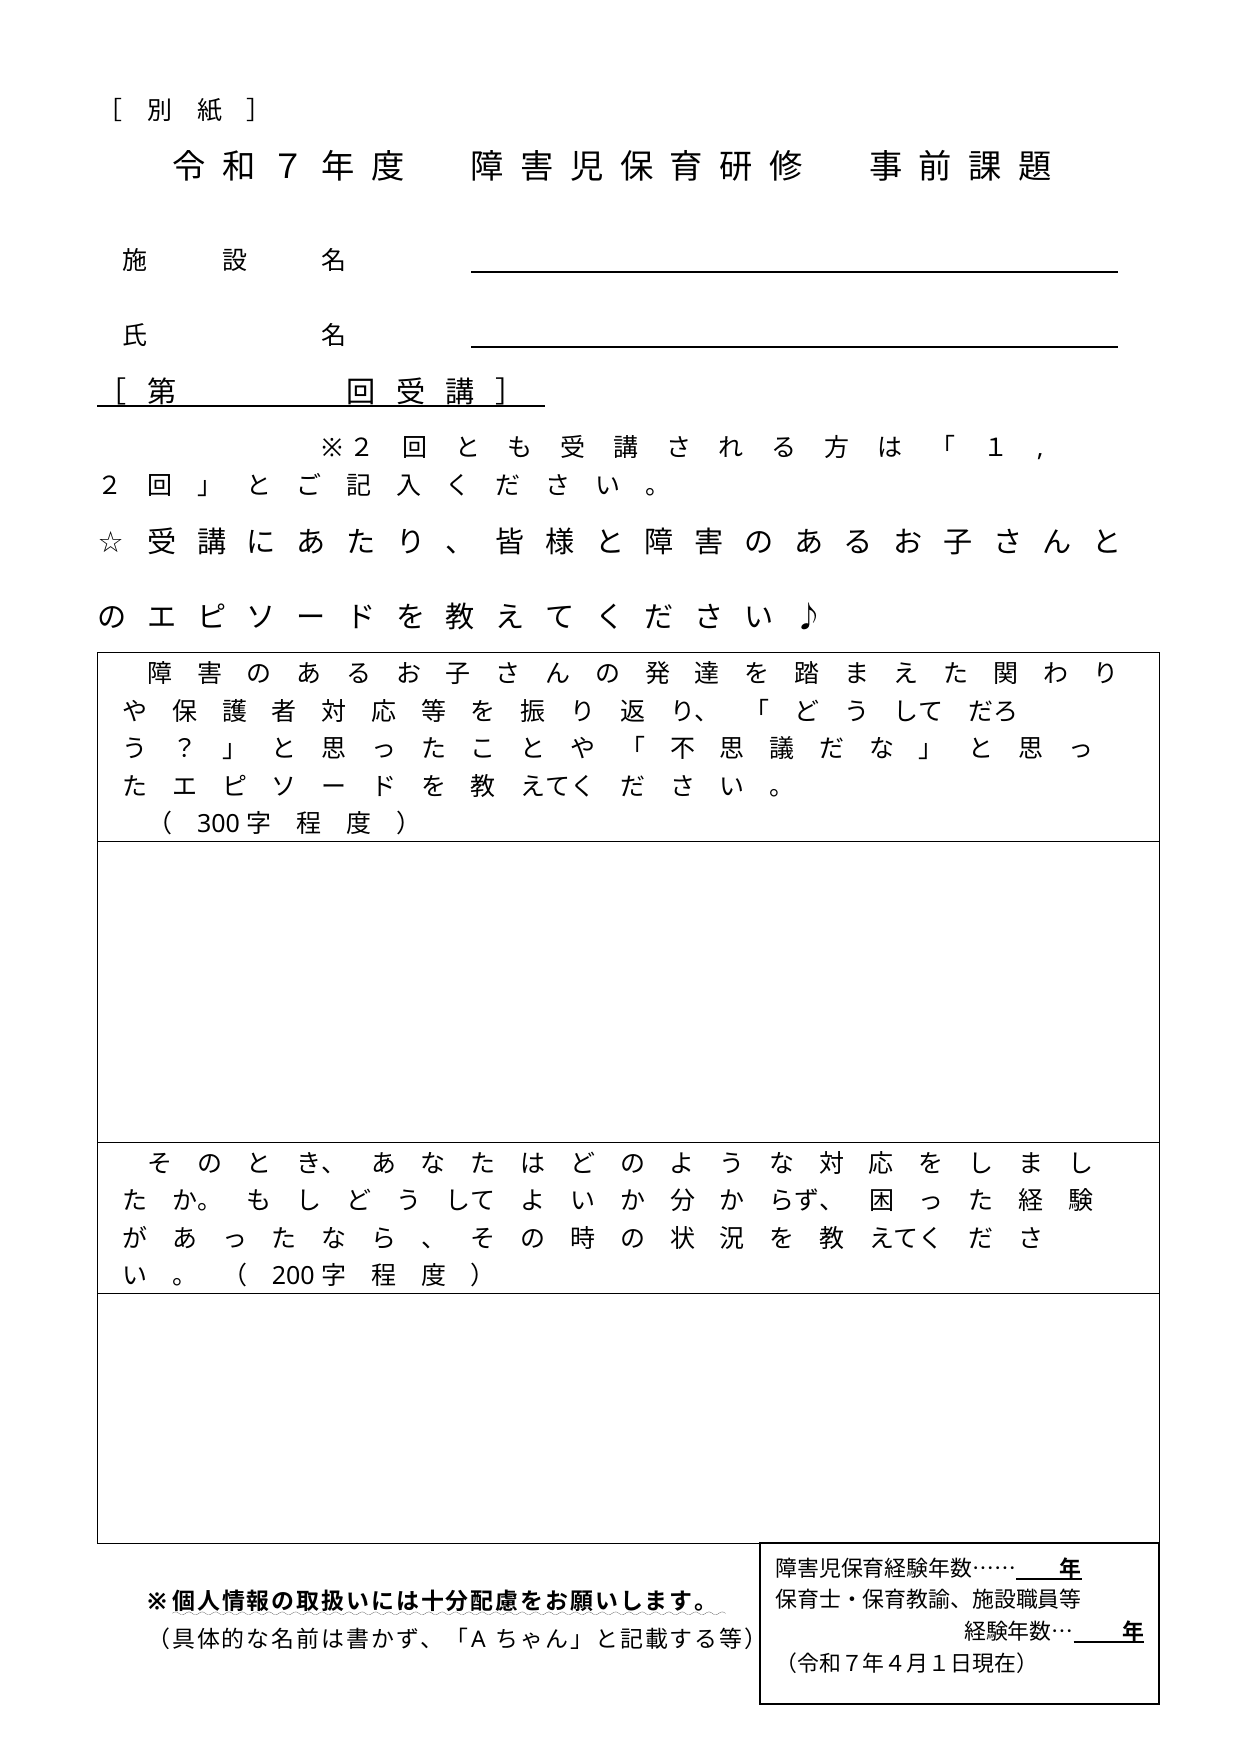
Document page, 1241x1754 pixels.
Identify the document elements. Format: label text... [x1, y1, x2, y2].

text 令和７年度 障害児保育研修 事前課題 [97, 127, 1143, 202]
table_cell [98, 1294, 1159, 1542]
text ☆受講にあたり、皆様と障害のあるお子さんとのエピソードを教えてください♪ [97, 502, 1143, 652]
table_cell そのとき、あなたはどのような対応をしましたか。もしどうしてよいか分からず、困った経験があったなら、その時の状況を教えてください。（200字程度） [98, 1143, 1159, 1293]
table_header 障害のあるお子さんの発達を踏まえた関わりや保護者対応等を振り返り、「どうしてだろう？」と思ったことや「不思議だな」と思ったエピソードを教えてください。 （300字程度） [98, 653, 1159, 841]
text （具体的な名前は書かず、「Aちゃん」と記載する等） [97, 1618, 759, 1656]
text ※個人情報の取扱いには十分配慮をお願いします。 [97, 1581, 759, 1618]
table_cell [98, 842, 1159, 1142]
text 施 設 名 [97, 239, 1143, 277]
text ［別紙］ [97, 89, 1143, 127]
text 氏 名 ［第 回受講］ [97, 314, 1143, 427]
text ※２回とも受講される方は「１, ２回」とご記入ください。 [97, 427, 1043, 502]
